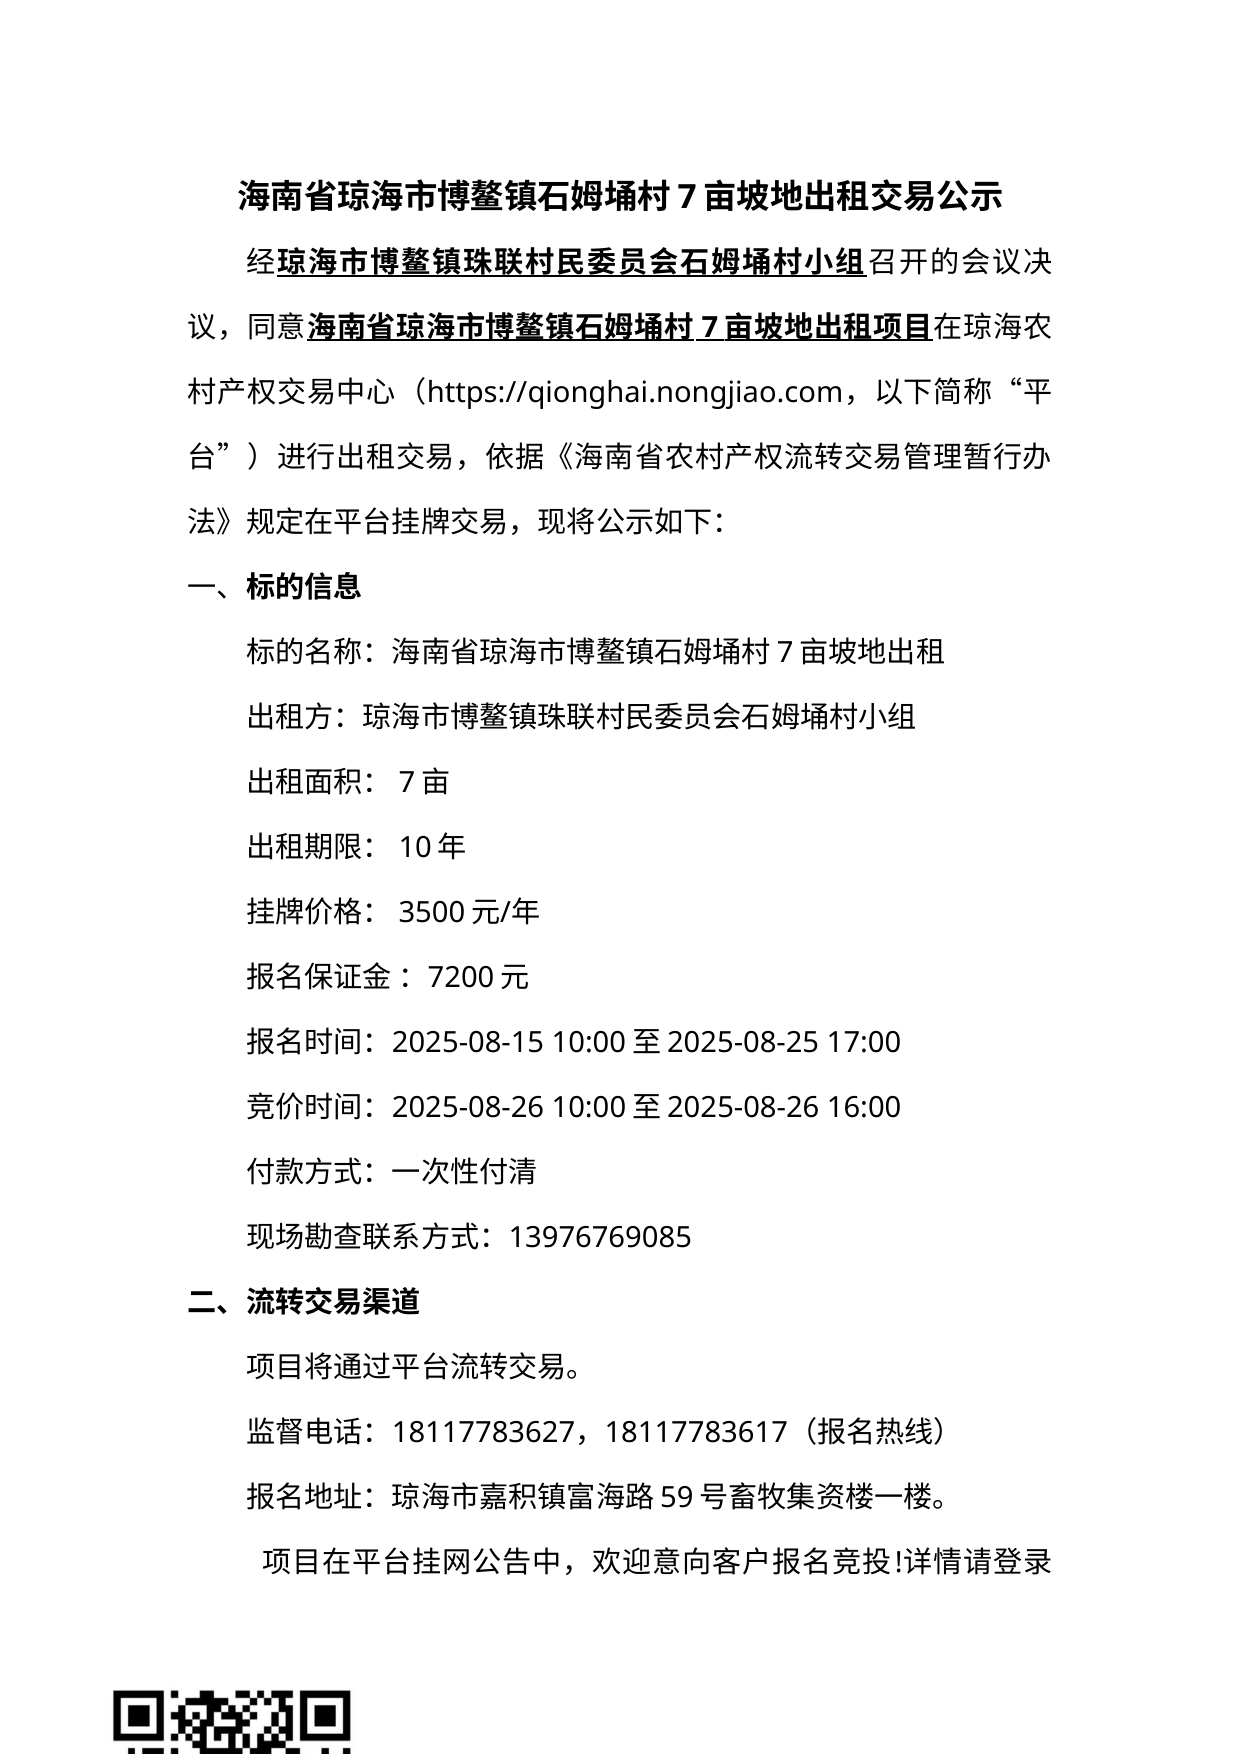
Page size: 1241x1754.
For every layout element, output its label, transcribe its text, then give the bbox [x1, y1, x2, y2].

text 标的名称：海南省琼海市博鳌镇石姆埇村7亩坡地出租 [246, 617, 1053, 682]
text 挂牌价格： 3500元/年 [187, 877, 1053, 942]
text 项目将通过平台流转交易。 [187, 1332, 1053, 1397]
text 二、流转交易渠道 [187, 1267, 1053, 1332]
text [187, 1527, 1053, 1592]
text 出租期限： 10年 [187, 812, 1053, 877]
text 报名地址：琼海市嘉积镇富海路59号畜牧集资楼一楼。 [187, 1462, 1053, 1527]
list 标的信息 [187, 552, 1053, 617]
text 经琼海市博鳌镇珠联村民委员会石姆埇村小组召开的会议决议，同意海南省琼海市博鳌镇石姆埇村7亩坡地出租项目在琼海农村产权交易中心（https://qionghai.nongjiao.com，以下简称“平台”）进行出租交易，依据《海南省农村产权流转交易管理暂行办法》规定在平台挂牌交易，现将公示如下： [187, 227, 1053, 552]
text 出租面积： 7亩 [187, 747, 1053, 812]
text 监督电话：18117783627，18117783617（报名热线） [187, 1397, 1053, 1462]
picture [91, 1669, 370, 1754]
text 报名保证金 ：7200元 [187, 942, 1053, 1007]
text 出租方：琼海市博鳌镇珠联村民委员会石姆埇村小组 [187, 682, 1053, 747]
text 现场勘查联系方式：13976769085 [187, 1202, 1053, 1267]
text 付款方式：一次性付清 [246, 1137, 1053, 1202]
text 竞价时间：2025-08-26 10:00至2025-08-26 16:00 [187, 1072, 1053, 1137]
text 海南省琼海市博鳌镇石姆埇村7亩坡地出租交易公示 [187, 162, 1053, 227]
text 报名时间：2025-08-15 10:00至2025-08-25 17:00 [187, 1007, 1053, 1072]
